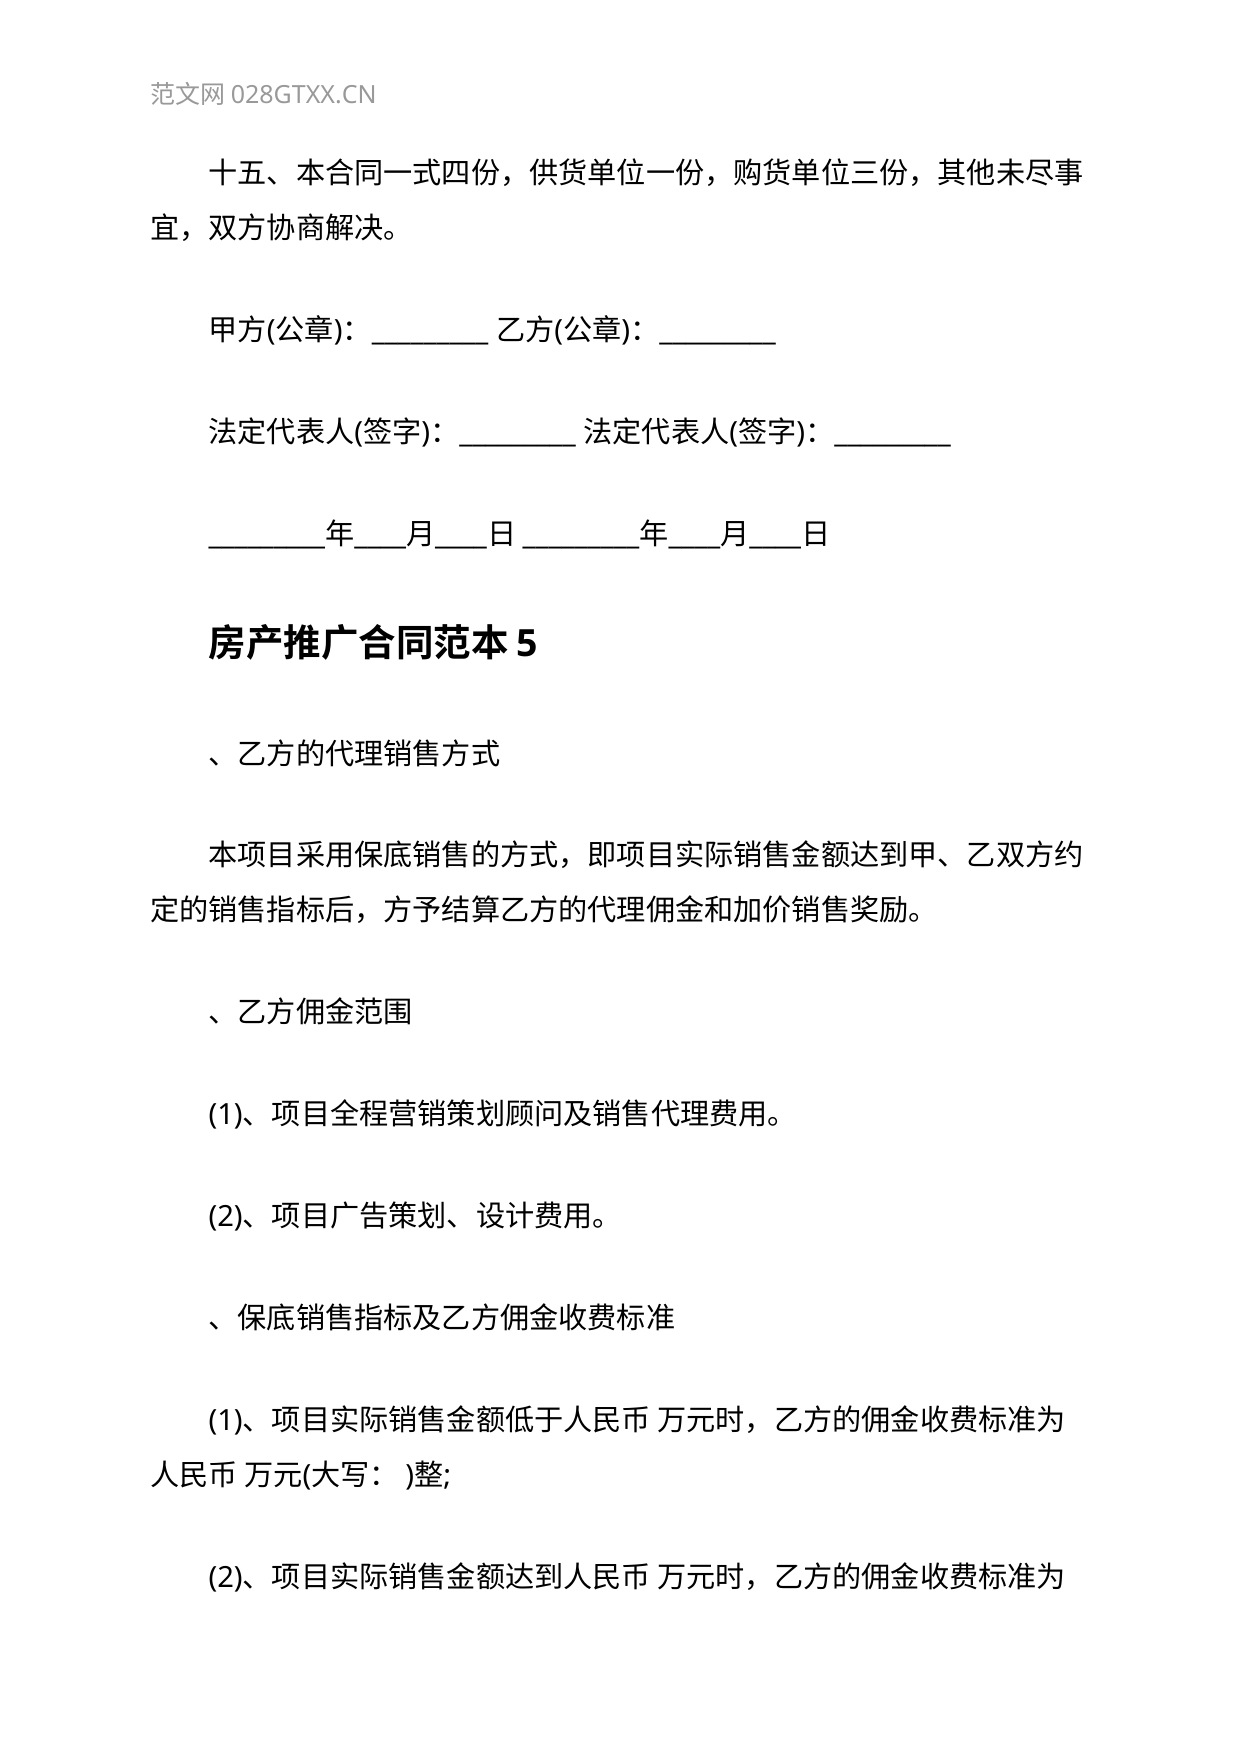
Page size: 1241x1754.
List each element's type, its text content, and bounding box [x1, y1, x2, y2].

text (1)、项目实际销售金额低于人民币 万元时，乙方的佣金收费标准为人民币 万元(大写： )整; [150, 1396, 1090, 1493]
text 、乙方佣金范围 [150, 989, 1090, 1031]
text 房产推广合同范本5 [150, 613, 1090, 667]
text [150, 1553, 1090, 1596]
text 本项目采用保底销售的方式，即项目实际销售金额达到甲、乙双方约定的销售指标后，方予结算乙方的代理佣金和加价销售奖励。 [150, 832, 1090, 929]
text 十五、本合同一式四份，供货单位一份，购货单位三份，其他未尽事宜，双方协商解决。 [150, 150, 1090, 247]
text (2)、项目广告策划、设计费用。 [150, 1192, 1090, 1235]
text _________年____月____日 _________年____月____日 [150, 511, 1090, 553]
text 法定代表人(签字)：_________ 法定代表人(签字)：_________ [150, 409, 1090, 451]
text 、乙方的代理销售方式 [150, 730, 1090, 772]
text 甲方(公章)：_________ 乙方(公章)：_________ [150, 307, 1090, 349]
text 、保底销售指标及乙方佣金收费标准 [150, 1294, 1090, 1337]
text (1)、项目全程营销策划顾问及销售代理费用。 [150, 1090, 1090, 1133]
